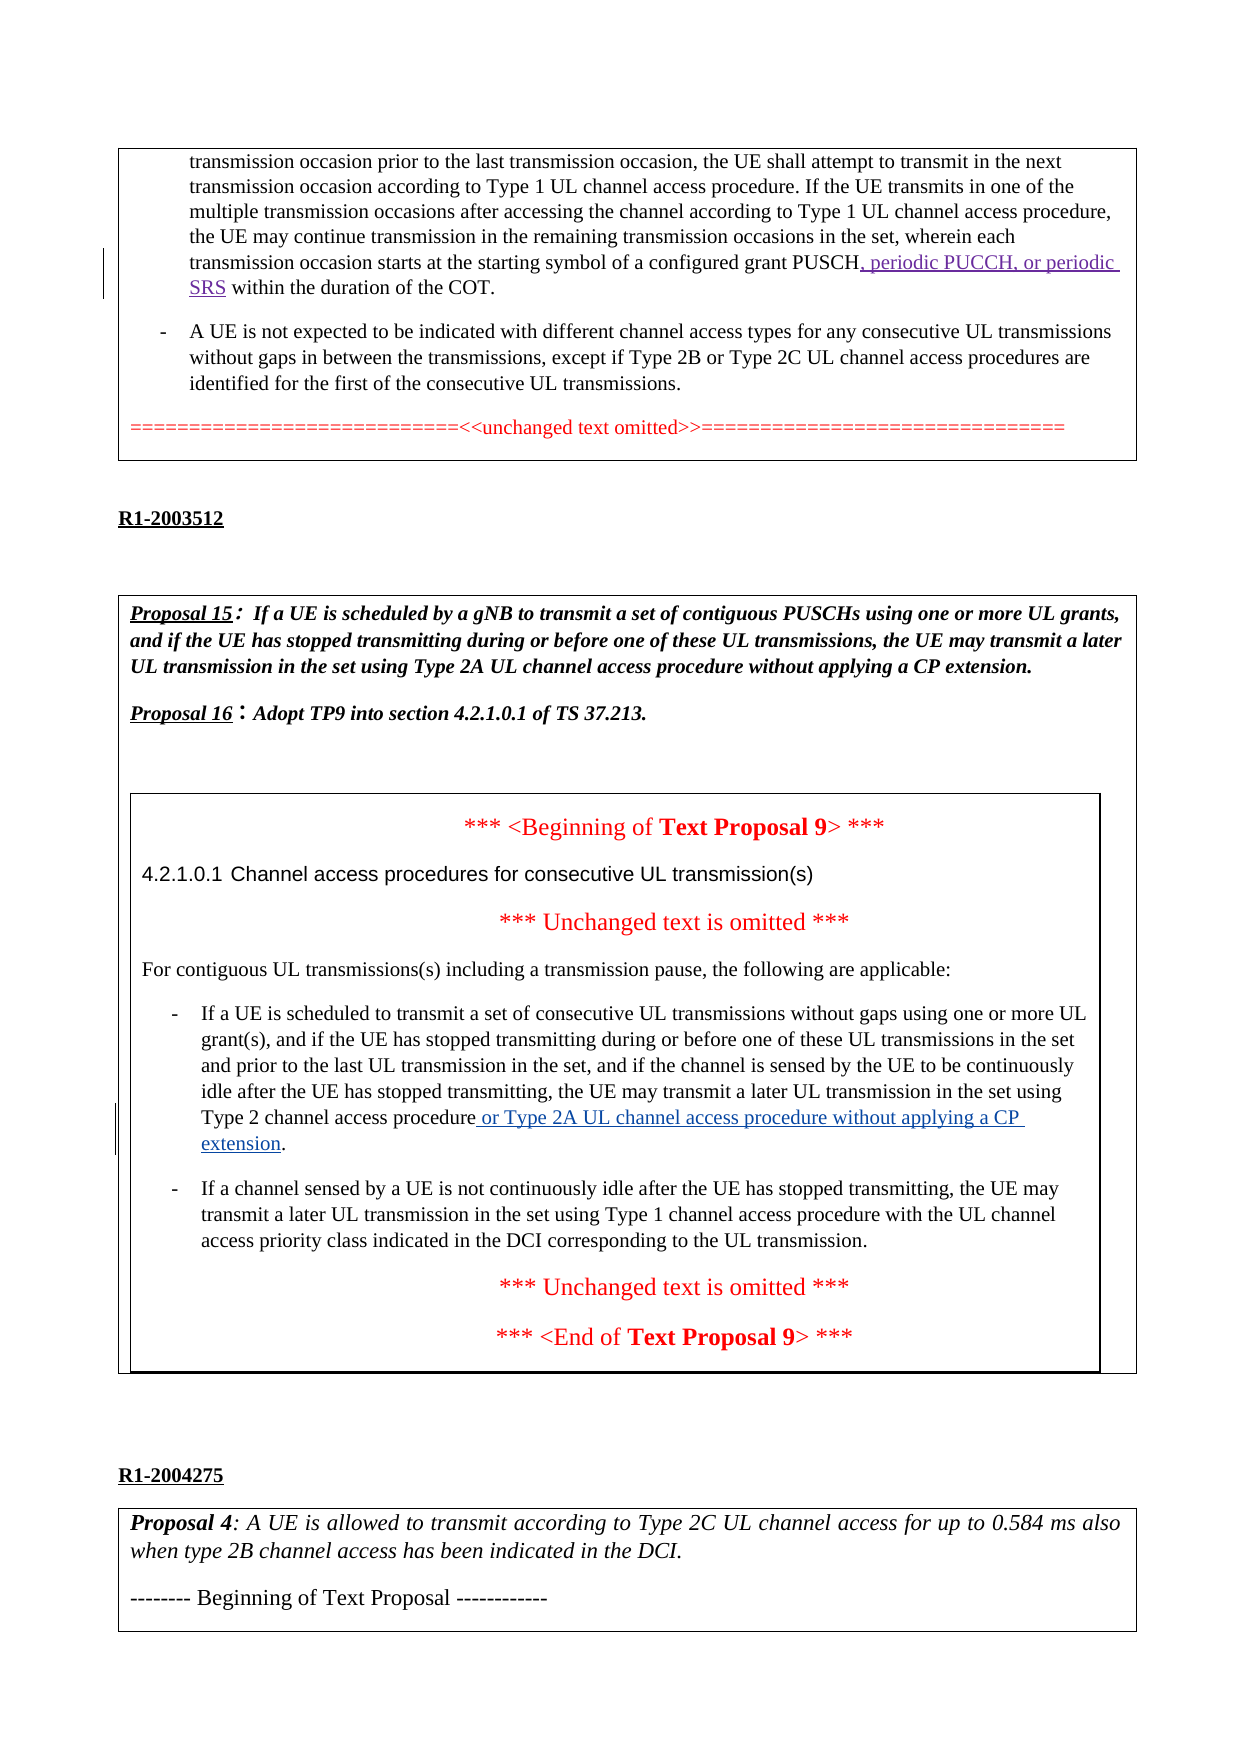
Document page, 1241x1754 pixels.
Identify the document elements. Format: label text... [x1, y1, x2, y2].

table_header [119, 1509, 1136, 1631]
text R1-2003512 [118, 506, 1137, 530]
table_header Proposal 15：If a UE is scheduled by a gNB to transmit a set of contiguous PUSCHs using one or more UL grants, and if the UE has stopped transmitting during or before one of these UL transmissions, the UE may transmit a later UL transmission in the set using Type 2A UL channel access procedure without applying a CP extension. Proposal 16：Adopt TP9 into section 4.2.1.0.1 of TS 37.213. [119, 596, 1136, 1372]
text R1-2004275 [118, 1463, 1137, 1487]
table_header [119, 149, 1136, 460]
